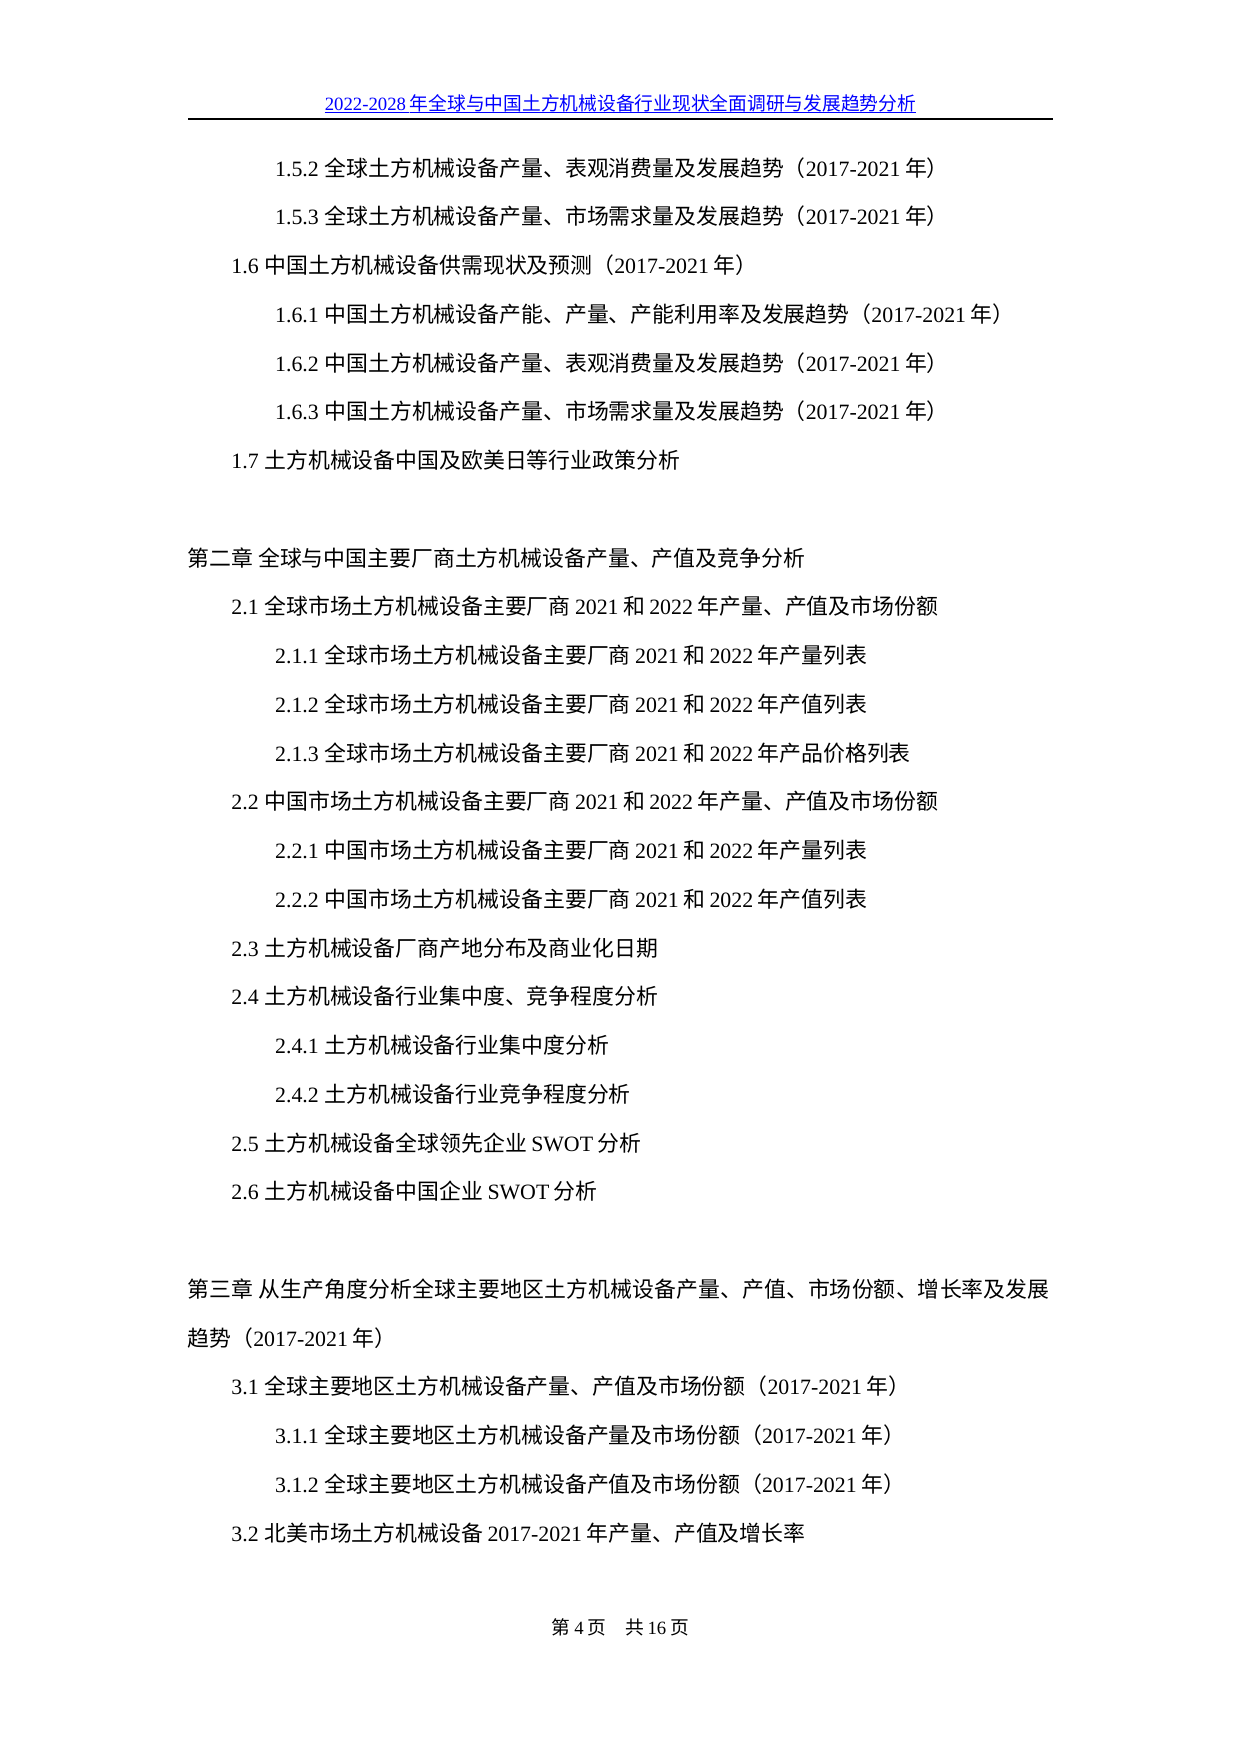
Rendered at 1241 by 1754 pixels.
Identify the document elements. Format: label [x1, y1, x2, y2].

text [187, 150, 1053, 1548]
